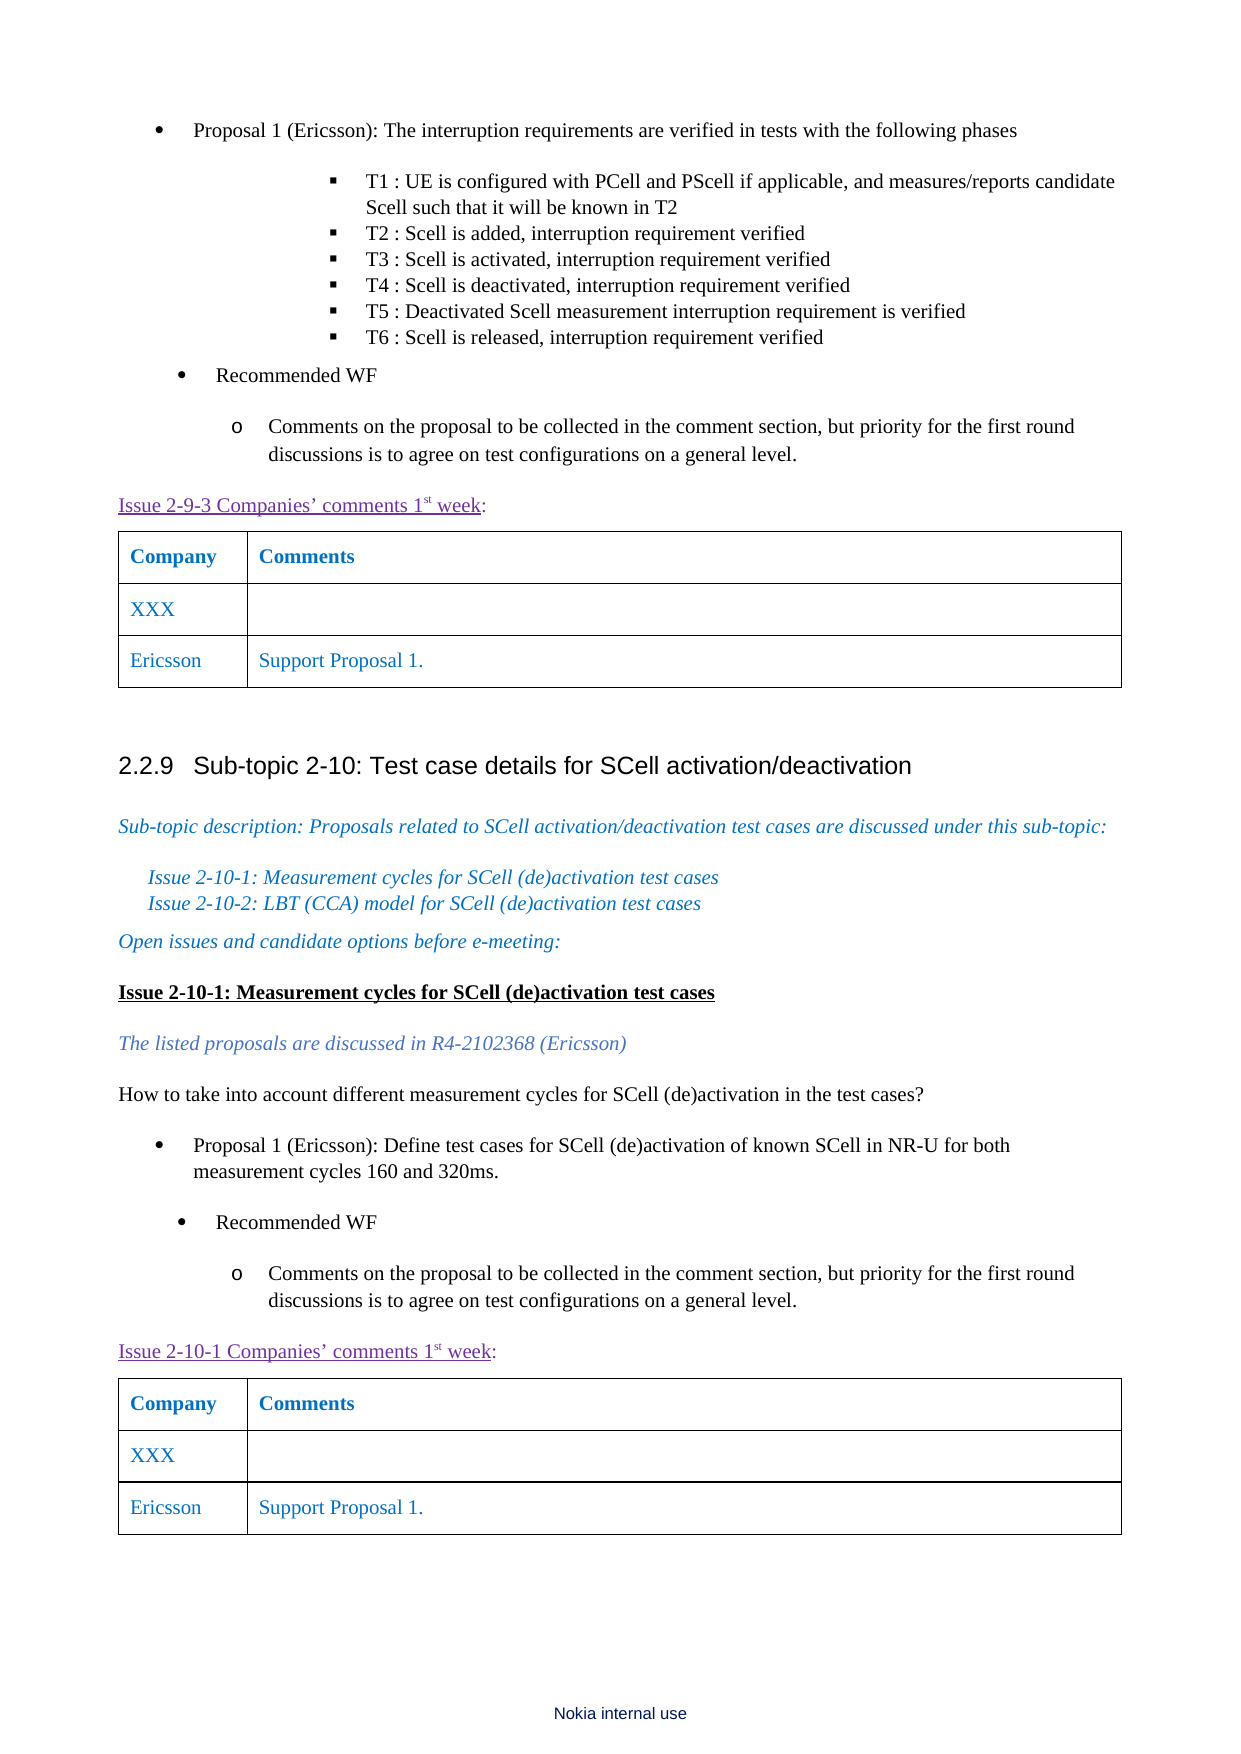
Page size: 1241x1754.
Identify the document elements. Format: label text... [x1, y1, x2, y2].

list Recommended WF [178, 1209, 1122, 1234]
list Proposal 1 (Ericsson): Define test cases for SCell (de)activation of known SCell in NR-U for both measurement cycles 160 and 320ms. [156, 1133, 1122, 1183]
list T5 : Deactivated Scell measurement interruption requirement is verified [328, 299, 1122, 323]
text Issue 2-10-1: Measurement cycles for SCell (de)activation test cases [118, 980, 1122, 1004]
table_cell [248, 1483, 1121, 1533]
subtitle Sub-topic 2-10: Test case details for SCell activation/deactivation [118, 751, 1122, 780]
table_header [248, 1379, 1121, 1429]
list Recommended WF [178, 363, 1122, 387]
text Issue 2-9-3 Companies’ comments 1st week: [118, 492, 1122, 517]
list T2 : Scell is added, interruption requirement verified [328, 221, 1122, 245]
text The listed proposals are discussed in R4-2102368 (Ericsson) [118, 1031, 1122, 1055]
list Proposal 1 (Ericsson): The interruption requirements are verified in tests with the following phases [156, 118, 1122, 142]
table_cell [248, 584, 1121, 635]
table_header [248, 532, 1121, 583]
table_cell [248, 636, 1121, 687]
list T6 : Scell is released, interruption requirement verified [328, 324, 1122, 349]
text Issue 2-10-1 Companies’ comments 1st week: [118, 1339, 1122, 1363]
list Comments on the proposal to be collected in the comment section, but priority for the first round discussions is to agree on test configurations on a general level. [231, 414, 1122, 466]
text Issue 2-10-1: Measurement cycles for SCell (de)activation test cases [148, 864, 1122, 889]
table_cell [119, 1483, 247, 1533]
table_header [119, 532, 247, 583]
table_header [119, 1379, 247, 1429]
list T4 : Scell is deactivated, interruption requirement verified [328, 273, 1122, 297]
text Open issues and candidate options before e-meeting: [118, 929, 1122, 953]
text How to take into account different measurement cycles for SCell (de)activation in the test cases? [118, 1082, 1122, 1106]
text Issue 2-10-2: LBT (CCA) model for SCell (de)activation test cases [148, 891, 1122, 914]
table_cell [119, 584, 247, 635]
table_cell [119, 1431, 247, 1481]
list Comments on the proposal to be collected in the comment section, but priority for the first round discussions is to agree on test configurations on a general level. [231, 1261, 1122, 1312]
list T1 : UE is configured with PCell and PScell if applicable, and measures/reports candidate Scell such that it will be known in T2 [328, 169, 1122, 219]
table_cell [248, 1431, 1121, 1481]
list T3 : Scell is activated, interruption requirement verified [328, 247, 1122, 271]
text Sub-topic description: Proposals related to SCell activation/deactivation test cases are discussed under this sub-topic: [118, 814, 1122, 838]
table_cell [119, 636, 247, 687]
